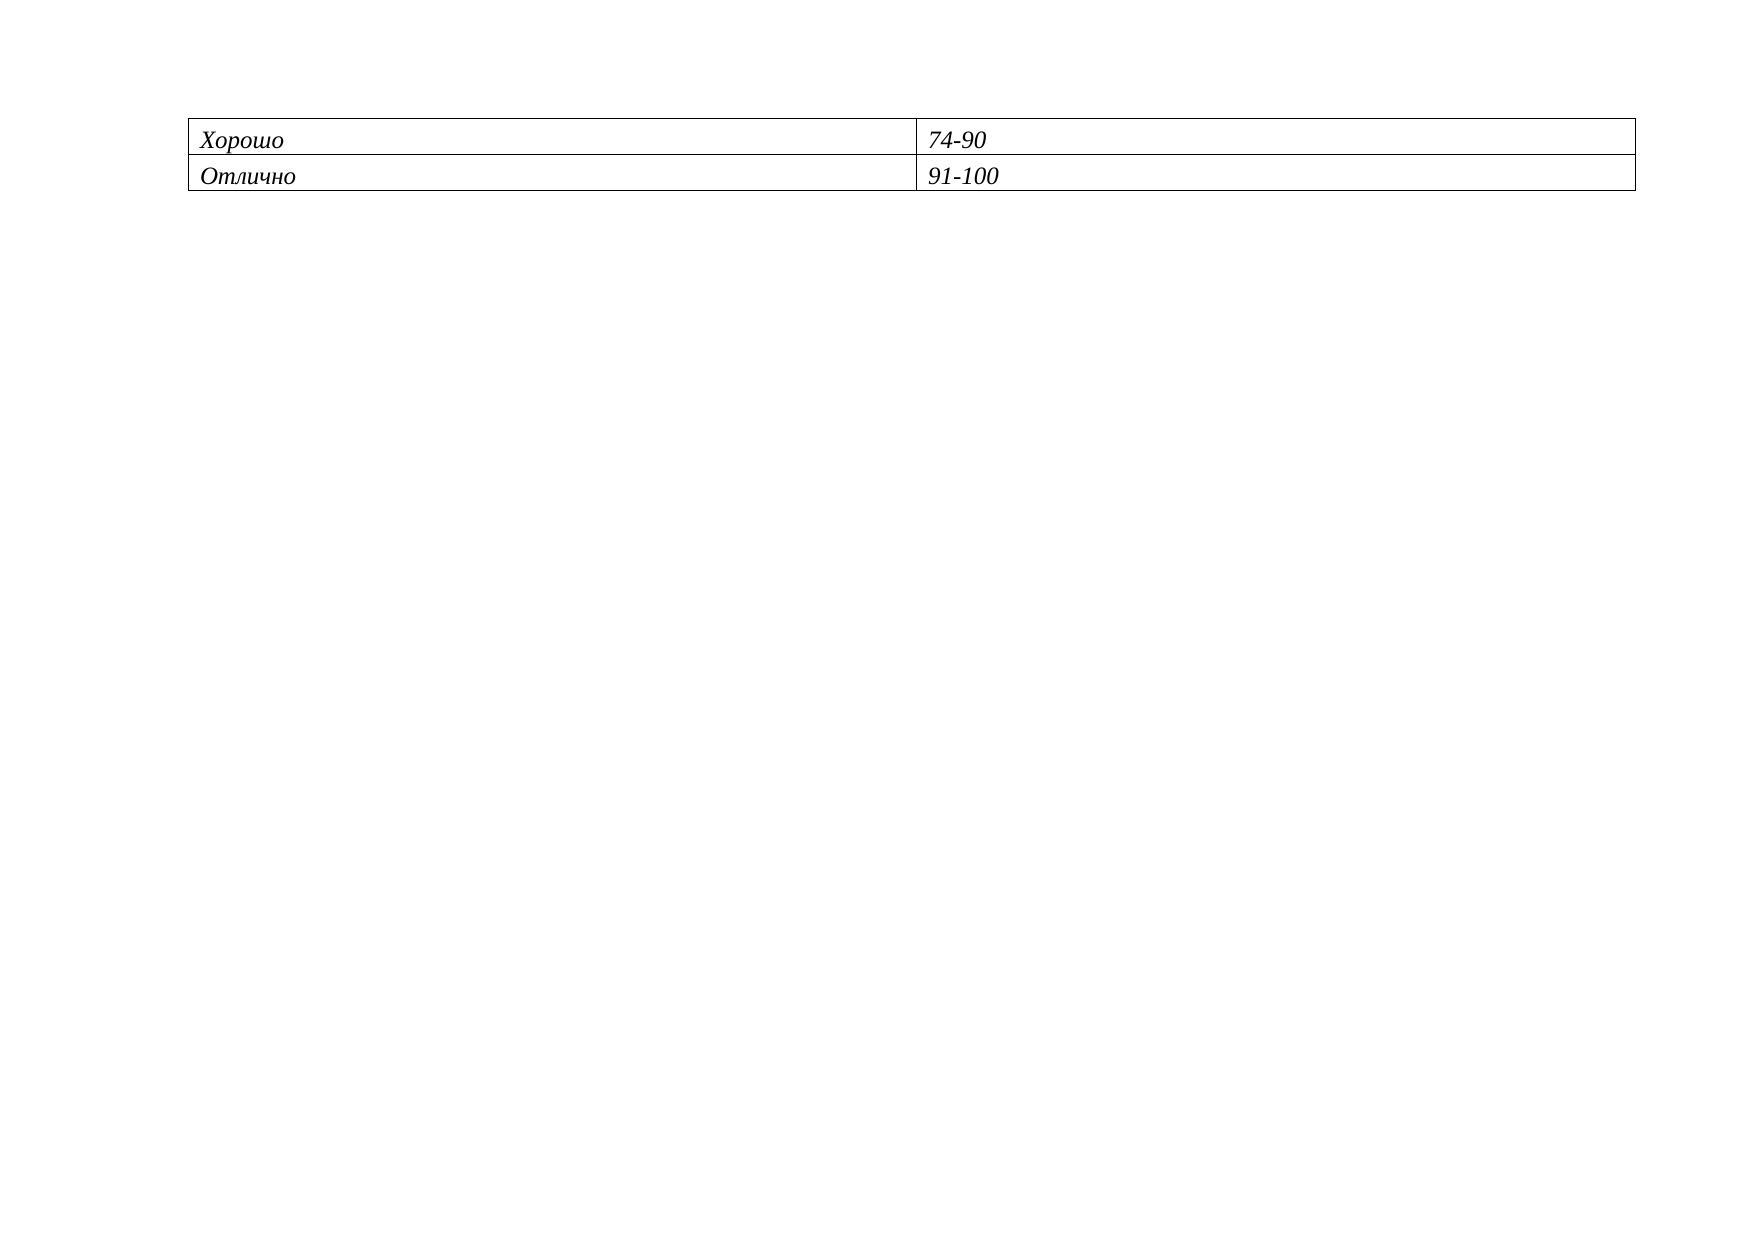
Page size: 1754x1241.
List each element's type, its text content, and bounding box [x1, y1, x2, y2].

table_cell Хорошо [189, 119, 916, 154]
table_cell 74-90 [917, 119, 1635, 154]
table_cell Отлично [189, 155, 916, 190]
table_cell 91-100 [917, 155, 1635, 190]
